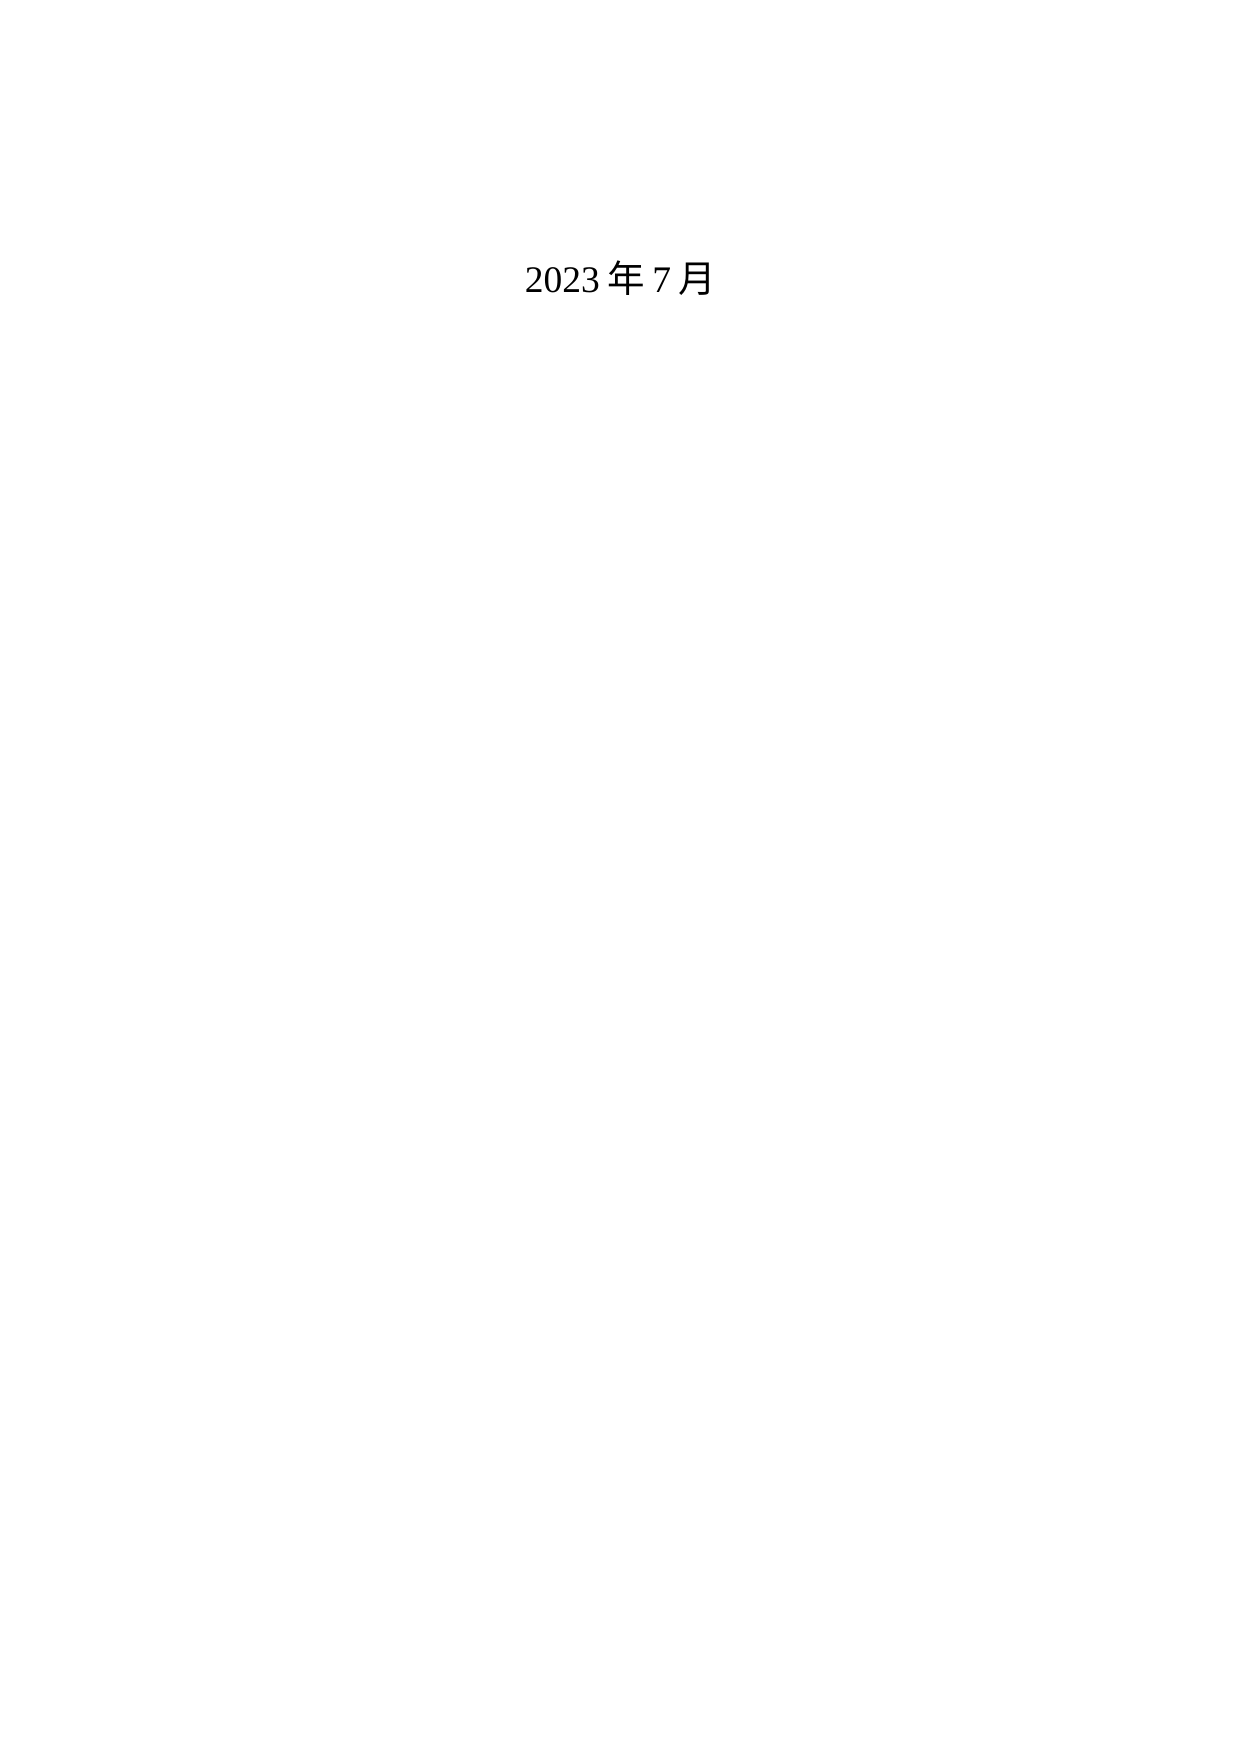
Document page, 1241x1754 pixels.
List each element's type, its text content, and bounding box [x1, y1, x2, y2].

text 2023年7月 [187, 244, 1053, 309]
